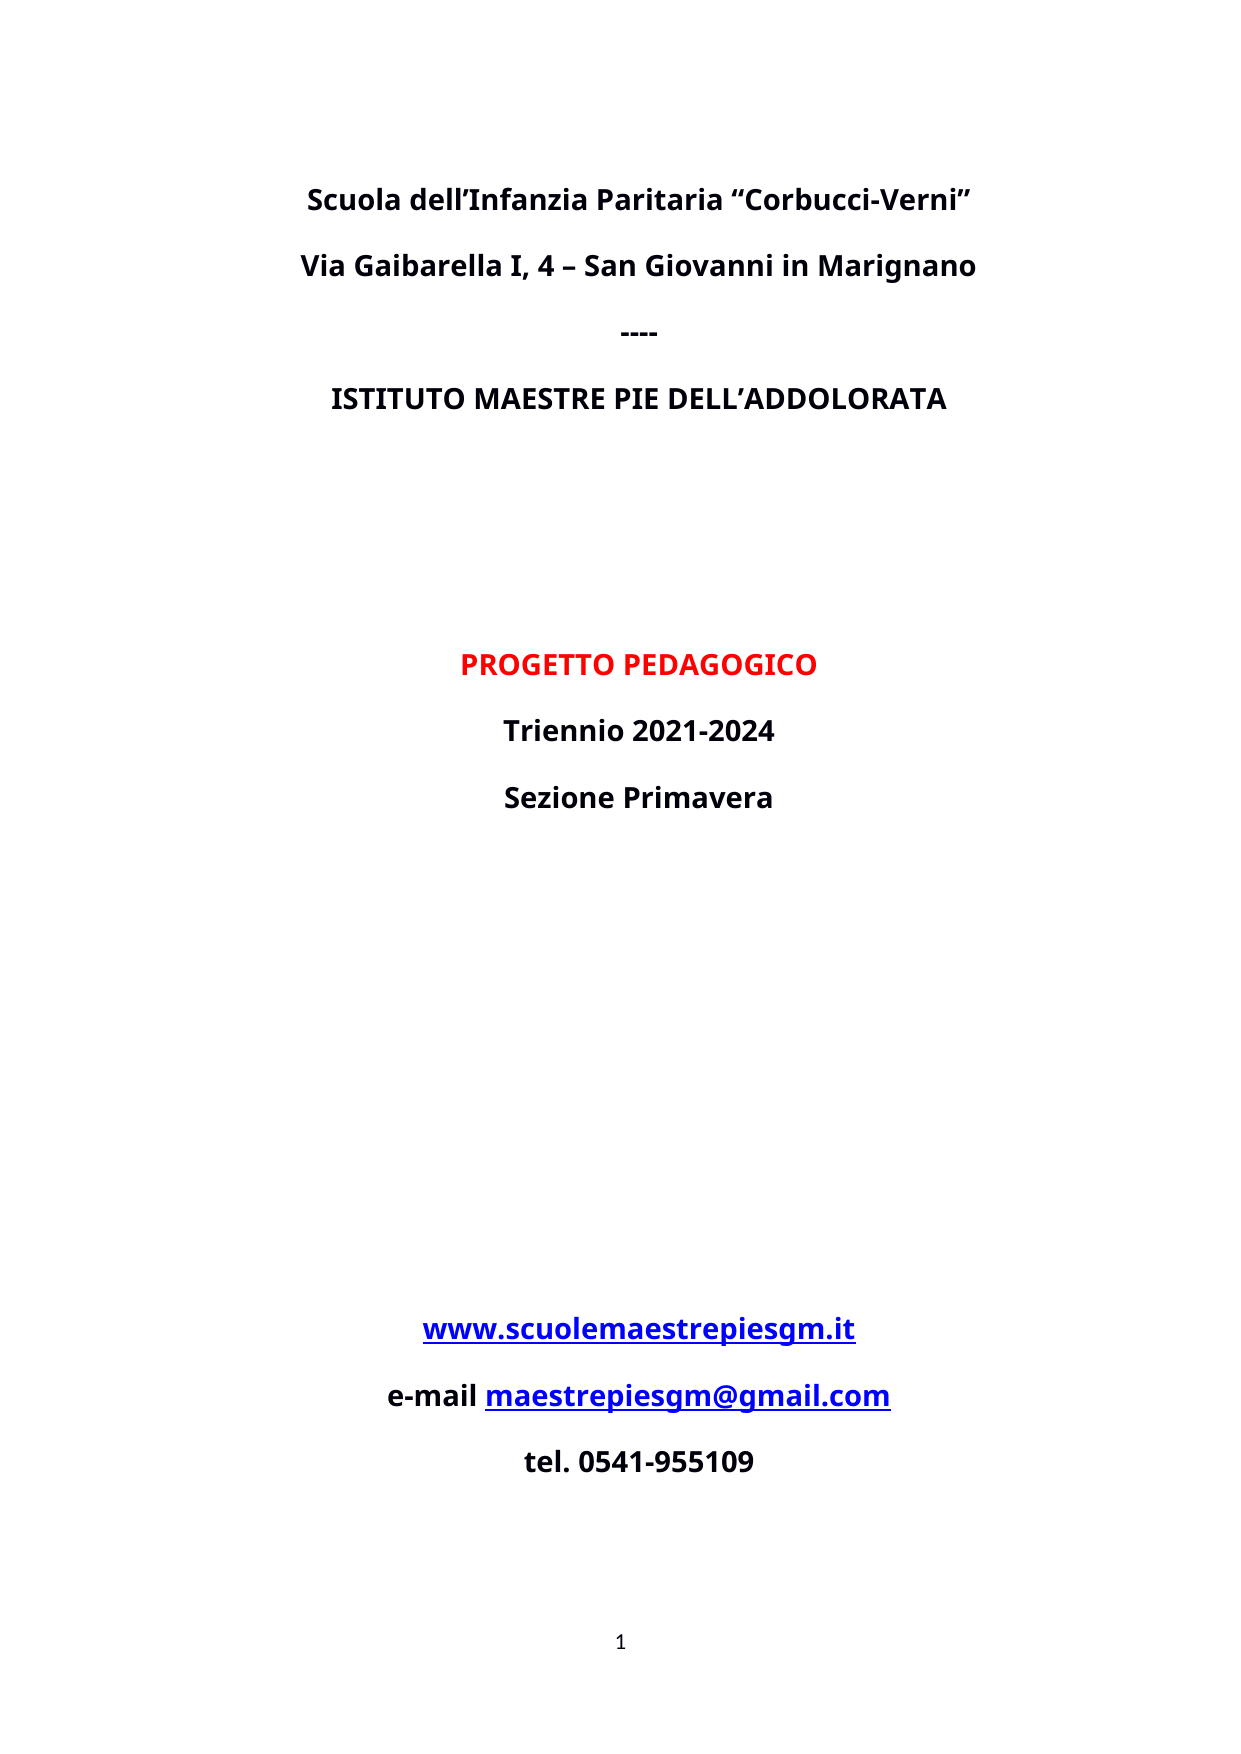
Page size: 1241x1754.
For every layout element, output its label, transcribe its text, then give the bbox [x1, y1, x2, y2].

text PROGETTO PEDAGOGICO [156, 644, 1122, 684]
text www.scuolemaestrepiesgm.it [156, 1309, 1122, 1348]
text Sezione Primavera [156, 777, 1122, 817]
text Triennio 2021-2024 [156, 711, 1122, 750]
text ISTITUTO MAESTRE PIE DELL’ADDOLORATA [156, 378, 1122, 418]
text tel. 0541-955109 [156, 1442, 1122, 1481]
text ---- [156, 312, 1122, 351]
text Scuola dell’Infanzia Paritaria “Corbucci-Verni” [156, 179, 1122, 218]
text e-mail maestrepiesgm@gmail.com [156, 1375, 1122, 1415]
text Via Gaibarella I, 4 – San Giovanni in Marignano [156, 245, 1122, 285]
